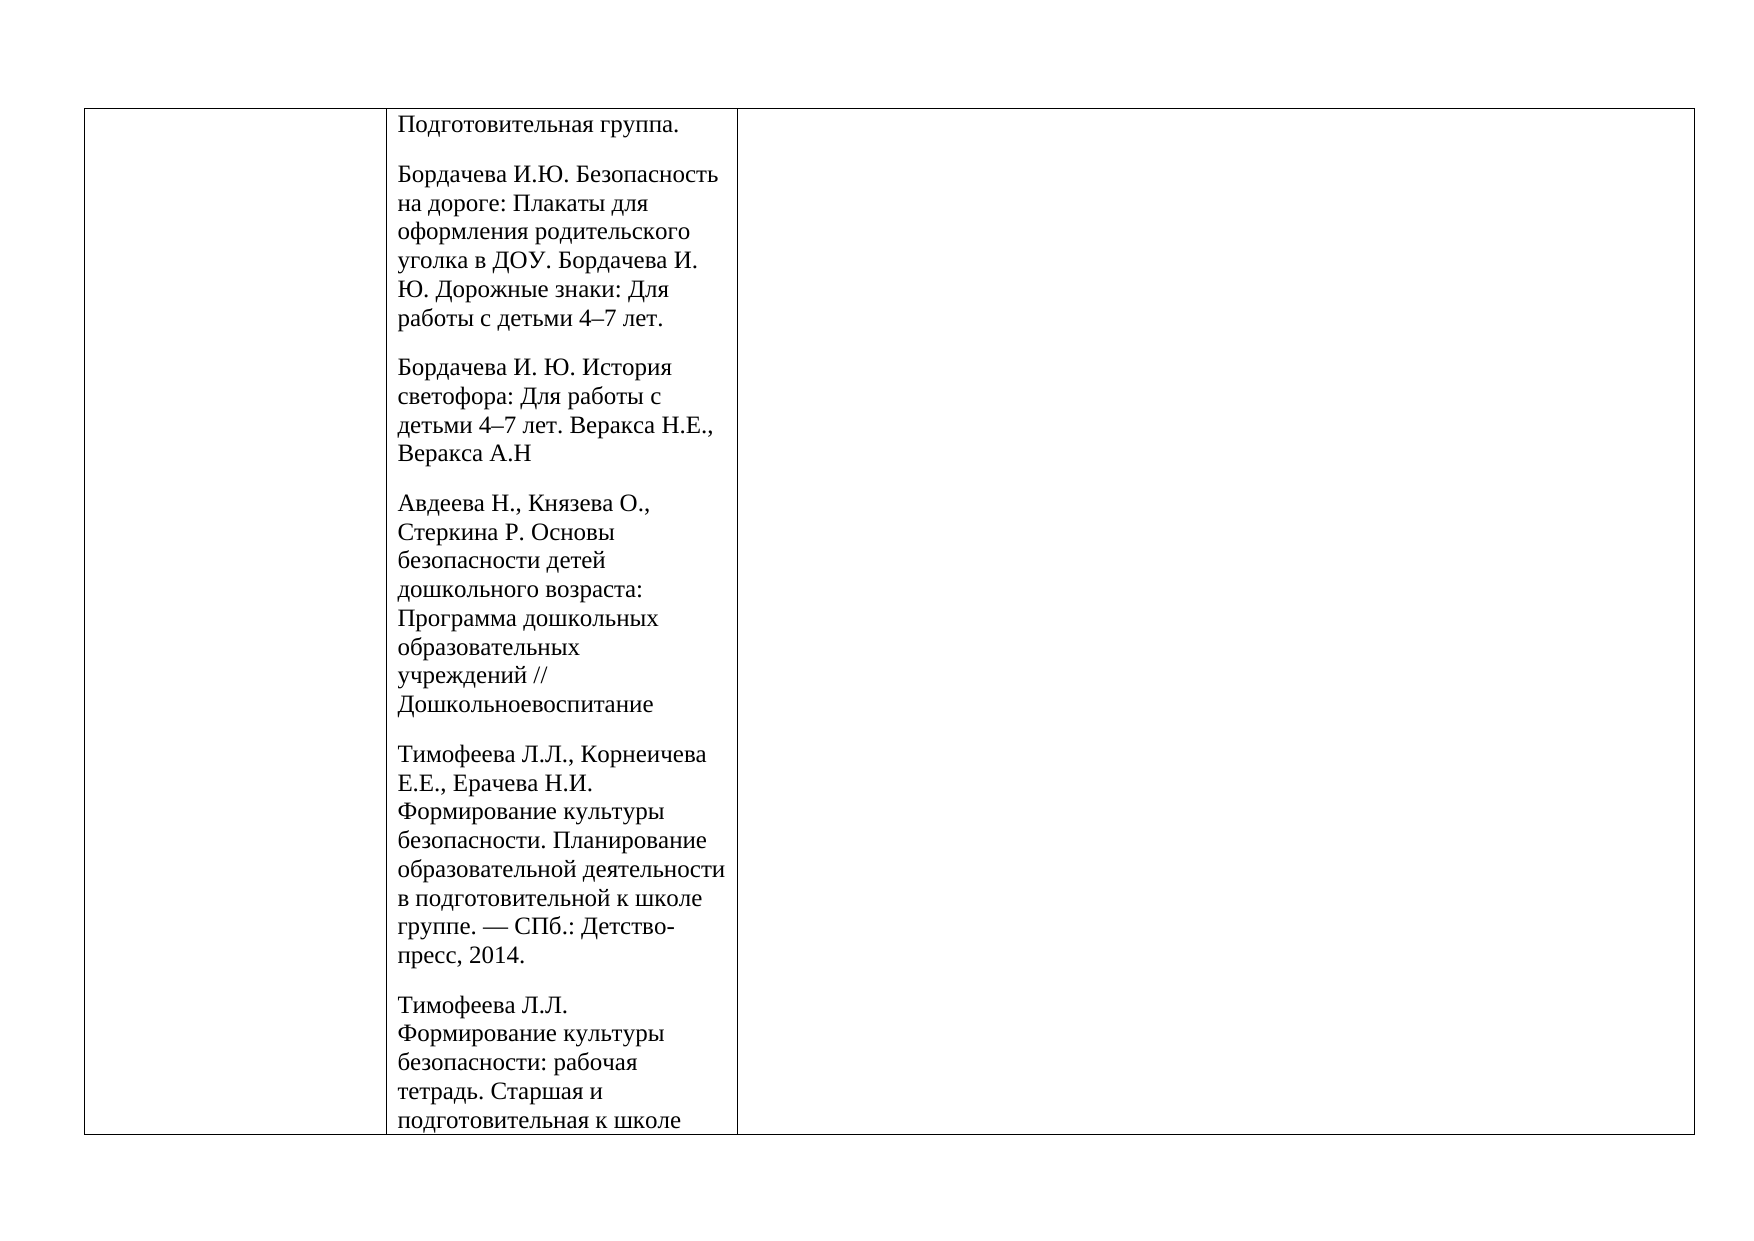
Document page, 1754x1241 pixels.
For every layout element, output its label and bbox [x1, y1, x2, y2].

table_cell [738, 109, 1694, 1133]
table_cell [387, 109, 737, 1133]
table_cell [85, 109, 386, 1133]
